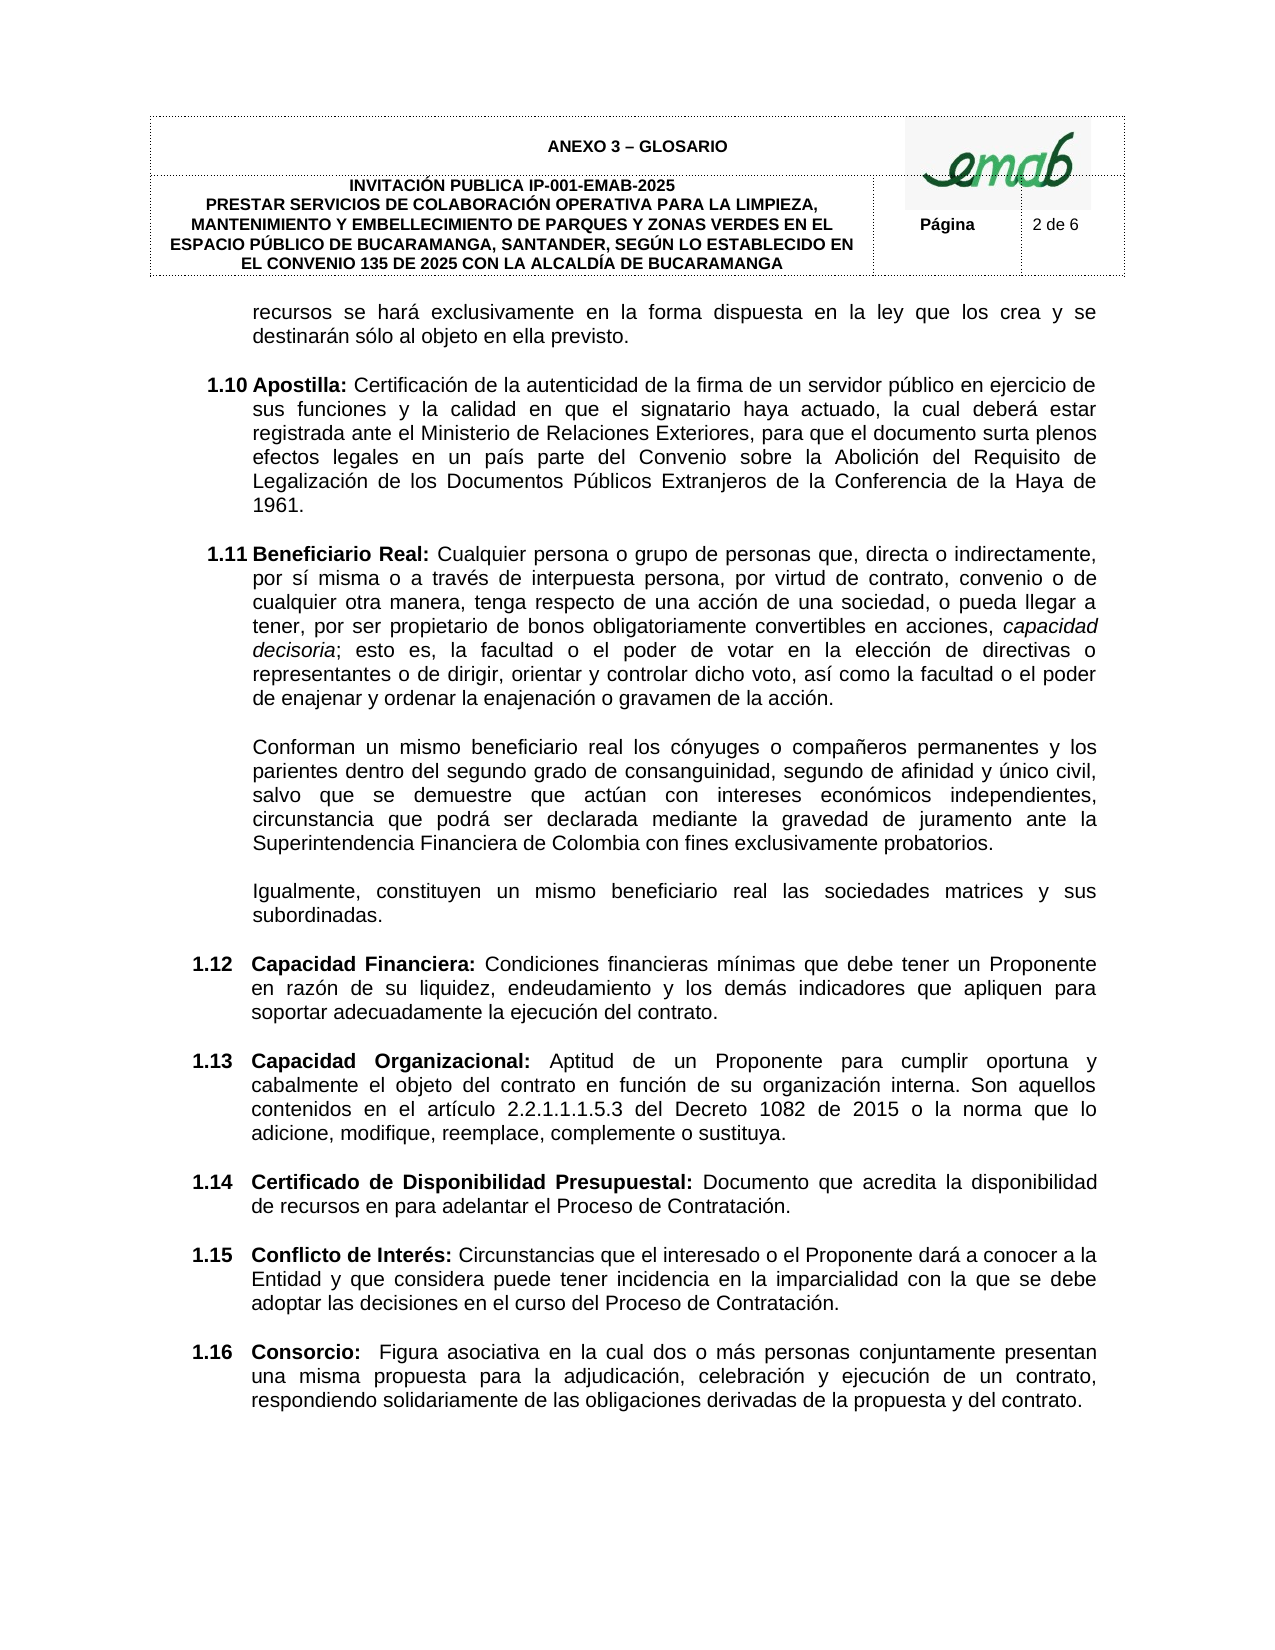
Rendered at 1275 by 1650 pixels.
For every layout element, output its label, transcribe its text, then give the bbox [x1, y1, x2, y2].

list Certificado de Disponibilidad Presupuestal: Documento que acredita la disponibilidad de recursos en para adelantar el Proceso de Contratación. [192, 1170, 1098, 1218]
text Conforman un mismo beneficiario real los cónyuges o compañeros permanentes y los parientes dentro del segundo grado de consanguinidad, segundo de afinidad y único civil, salvo que se demuestre que actúan con intereses económicos independientes, circunstancia que podrá ser declarada mediante la gravedad de juramento ante la Superintendencia Financiera de Colombia con fines exclusivamente probatorios. [252, 734, 1098, 854]
list Capacidad Financiera: Condiciones financieras mínimas que debe tener un Proponente en razón de su liquidez, endeudamiento y los demás indicadores que apliquen para soportar adecuadamente la ejecución del contrato. [192, 952, 1098, 1024]
text Igualmente, constituyen un mismo beneficiario real las sociedades matrices y sus subordinadas. [252, 879, 1098, 927]
list Consorcio: Figura asociativa en la cual dos o más personas conjuntamente presentan una misma propuesta para la adjudicación, celebración y ejecución de un contrato, respondiendo solidariamente de las obligaciones derivadas de la propuesta y del contrato. [192, 1340, 1098, 1412]
list Apostilla: Certificación de la autenticidad de la firma de un servidor público en ejercicio de sus funciones y la calidad en que el signatario haya actuado, la cual deberá estar registrada ante el Ministerio de Relaciones Exteriores, para que el documento surta plenos efectos legales en un país parte del Convenio sobre la Abolición del Requisito de Legalización de los Documentos Públicos Extranjeros de la Conferencia de la Haya de 1961. [207, 373, 1098, 517]
picture [905, 116, 1092, 210]
list Beneficiario Real: Cualquier persona o grupo de personas que, directa o indirectamente, por sí misma o a través de interpuesta persona, por virtud de contrato, convenio o de cualquier otra manera, tenga respecto de una acción de una sociedad, o pueda llegar a tener, por ser propietario de bonos obligatoriamente convertibles en acciones, capacidad decisoria; esto es, la facultad o el poder de votar en la elección de directivas o representantes o de dirigir, orientar y controlar dicho voto, así como la facultad o el poder de enajenar y ordenar la enajenación o gravamen de la acción. [207, 542, 1098, 709]
list Capacidad Organizacional: Aptitud de un Proponente para cumplir oportuna y cabalmente el objeto del contrato en función de su organización interna. Son aquellos contenidos en el artículo 2.2.1.1.1.5.3 del Decreto 1082 de 2015 o la norma que lo adicione, modifique, reemplace, complemente o sustituya. [192, 1049, 1098, 1145]
list Conflicto de Interés: Circunstancias que el interesado o el Proponente dará a conocer a la Entidad y que considera puede tener incidencia en la imparcialidad con la que se debe adoptar las decisiones en el curso del Proceso de Contratación. [192, 1243, 1098, 1315]
